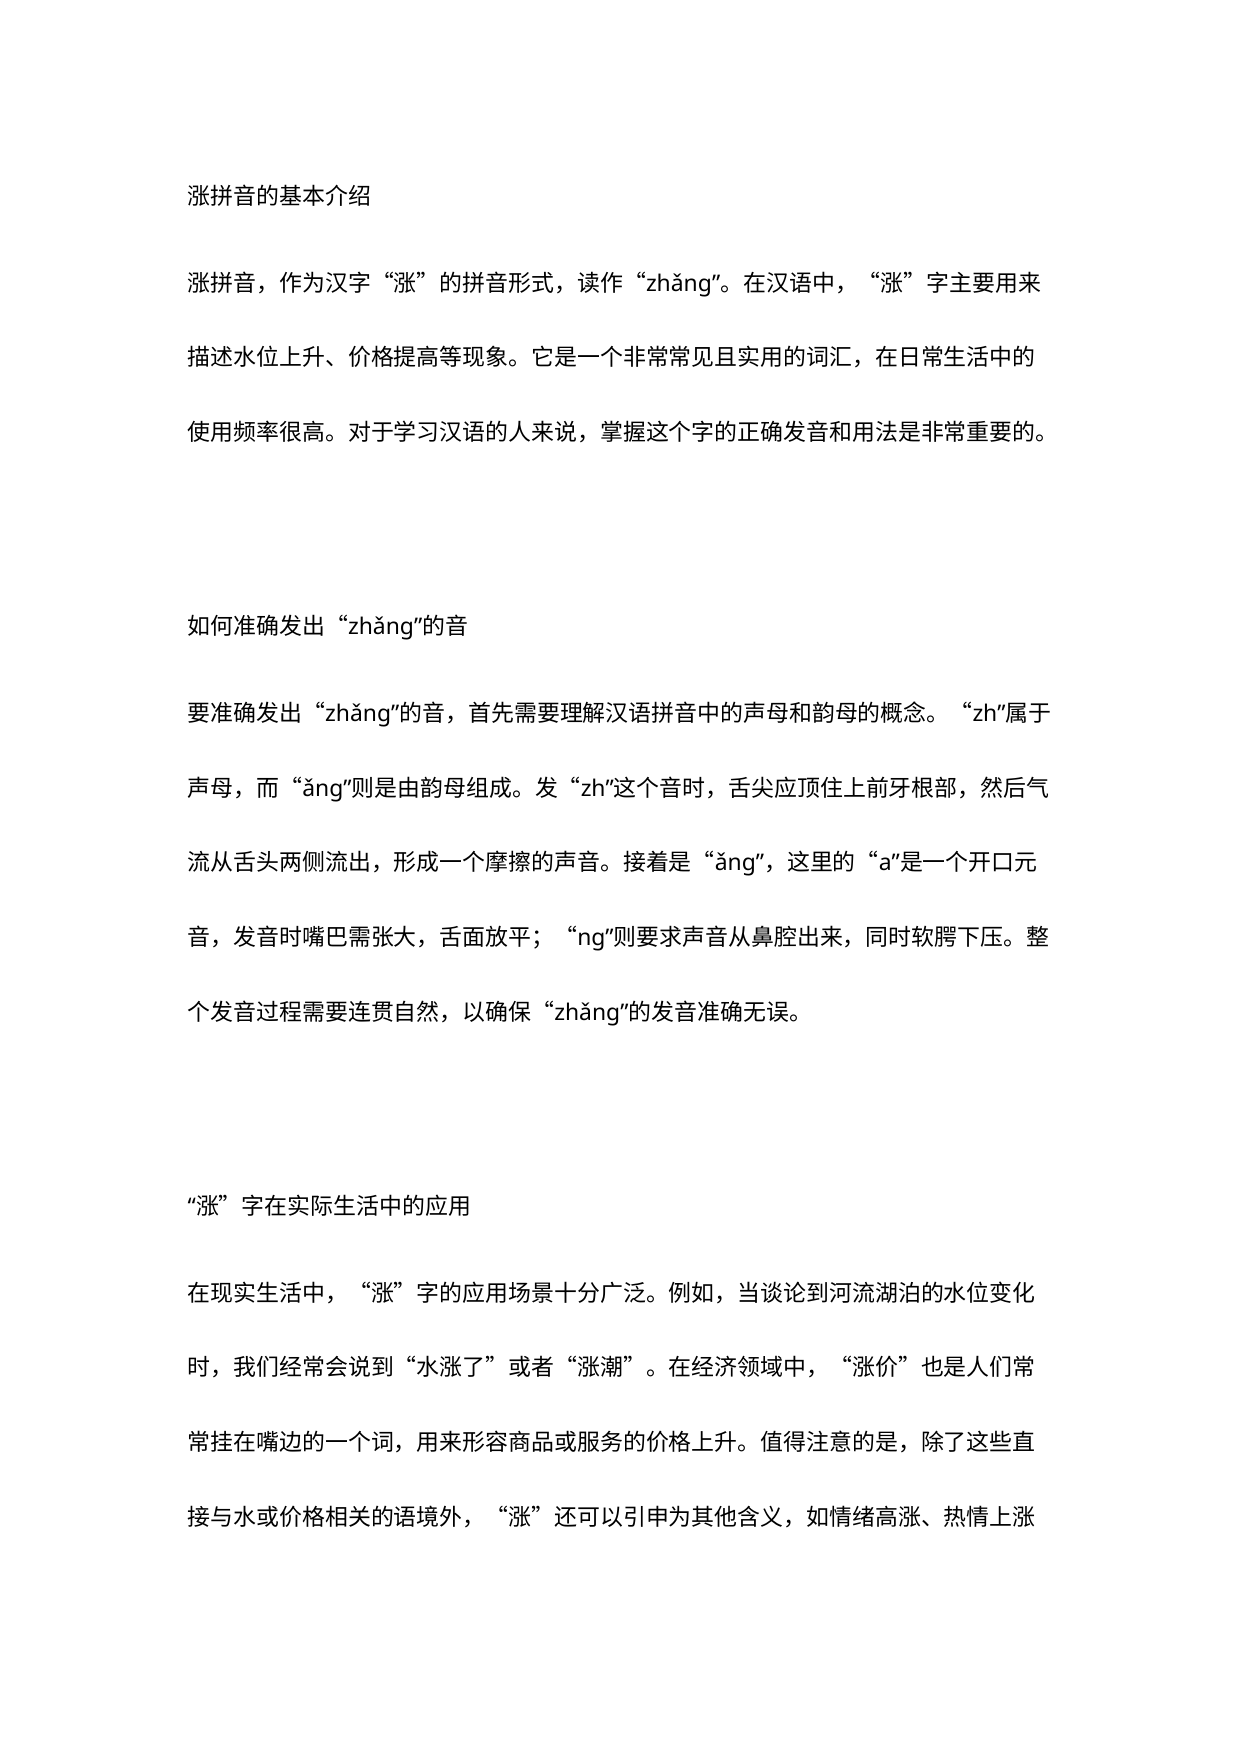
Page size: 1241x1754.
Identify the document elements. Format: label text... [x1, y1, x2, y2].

text “涨”字在实际生活中的应用 [187, 1172, 1053, 1237]
text 涨拼音的基本介绍 [187, 162, 1053, 227]
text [187, 1259, 1053, 1548]
text 要准确发出“zhǎng”的音，首先需要理解汉语拼音中的声母和韵母的概念。“zh”属于声母，而“ǎng”则是由韵母组成。发“zh”这个音时，舌尖应顶住上前牙根部，然后气流从舌头两侧流出，形成一个摩擦的声音。接着是“ǎng”，这里的“a”是一个开口元音，发音时嘴巴需张大，舌面放平；“ng”则要求声音从鼻腔出来，同时软腭下压。整个发音过程需要连贯自然，以确保“zhǎng”的发音准确无误。 [187, 679, 1053, 1043]
text 如何准确发出“zhǎng”的音 [187, 592, 1053, 657]
text 涨拼音，作为汉字“涨”的拼音形式，读作“zhǎng”。在汉语中，“涨”字主要用来描述水位上升、价格提高等现象。它是一个非常常见且实用的词汇，在日常生活中的使用频率很高。对于学习汉语的人来说，掌握这个字的正确发音和用法是非常重要的。 [187, 248, 1053, 463]
